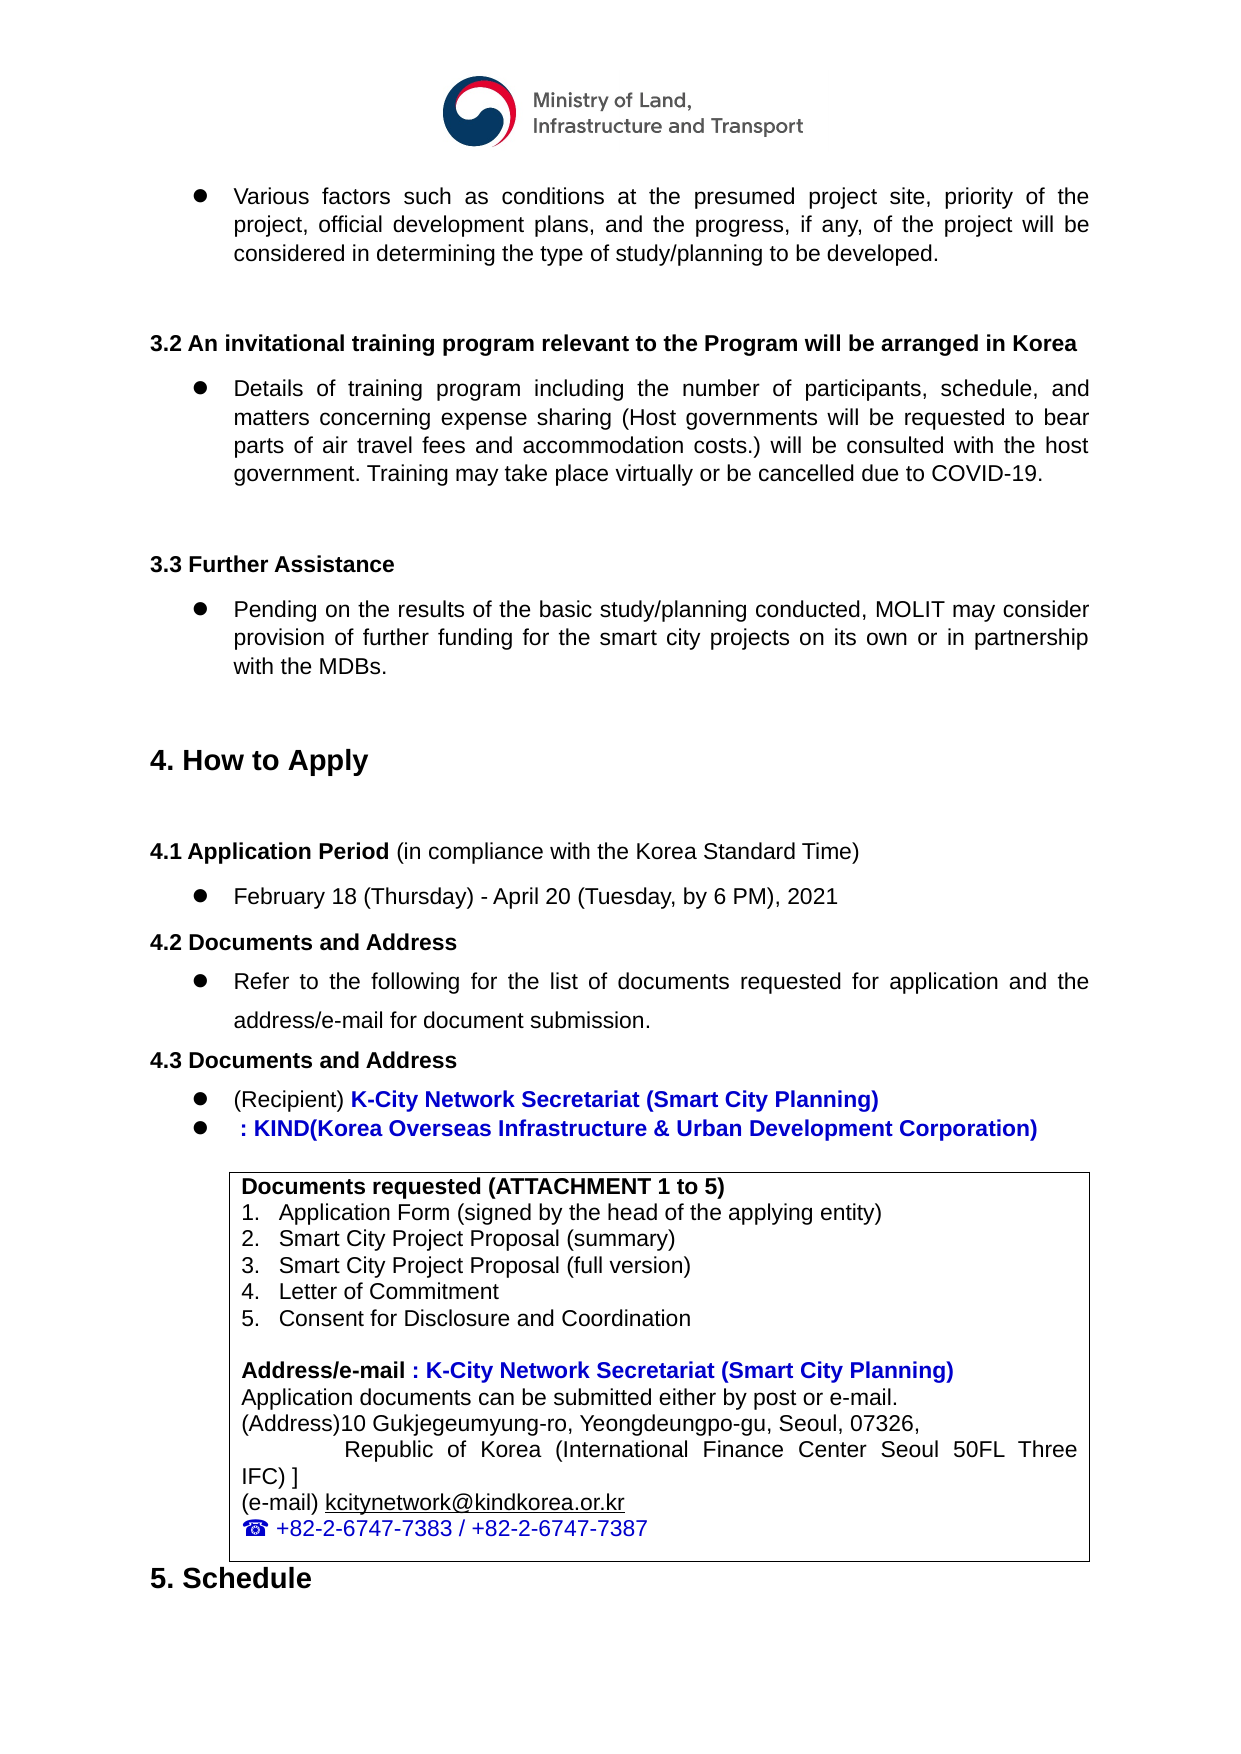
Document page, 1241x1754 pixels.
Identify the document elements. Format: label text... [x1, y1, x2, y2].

text 3.3 Further Assistance [150, 551, 1090, 577]
list February 18 (Thursday) - April 20 (Tuesday, by 6 PM), 2021 [192, 883, 1090, 910]
list (Recipient) K-City Network Secretariat (Smart City Planning) [192, 1086, 1090, 1113]
text 4.2 Documents and Address [150, 928, 1090, 955]
table_header Documents requested (ATTACHMENT 1 to 5) Application Form (signed by the head of the applying entity) Smart City Project Proposal (summary) Smart City Project Proposal (full version) Letter of Commitment Consent for Disclosure and Coordination Address/e-mail : K-City Network Secretariat (Smart City Planning) Application documents can be submitted either by post or e-mail. (Address)10 Gukjegeumyung-ro, Yeongdeungpo-gu, Seoul, 07326, Republic of Korea (International Finance Center Seoul 50FL Three IFC) ] (e-mail) kcitynetwork@kindkorea.or.kr ☎ +82-2-6747-7383 / +82-2-6747-7387 [230, 1173, 1089, 1561]
list Refer to the following for the list of documents requested for application and the address/e-mail for document submission. [192, 968, 1090, 1034]
text 4. How to Apply [150, 743, 1090, 776]
text 4.3 Documents and Address [150, 1047, 1090, 1073]
list Details of training program including the number of participants, schedule, and matters concerning expense sharing (Host governments will be requested to bear parts of air travel fees and accommodation costs.) will be consulted with the host government. Training may take place virtually or be cancelled due to COVID-19. [192, 375, 1090, 487]
picture [411, 70, 829, 152]
list : KIND(Korea Overseas Infrastructure & Urban Development Corporation) [192, 1115, 1090, 1141]
list Various factors such as conditions at the presumed project site, priority of the project, official development plans, and the progress, if any, of the project will be considered in determining the type of study/planning to be developed. [192, 183, 1090, 266]
list Pending on the results of the basic study/planning conducted, MOLIT may consider provision of further funding for the smart city projects on its own or in partnership with the MDBs. [192, 596, 1090, 679]
list An invitational training program relevant to the Program will be arranged in Korea [150, 330, 1090, 356]
text 4.1 Application Period (in compliance with the Korea Standard Time) [150, 838, 1090, 864]
text 5. Schedule [150, 1562, 1090, 1595]
